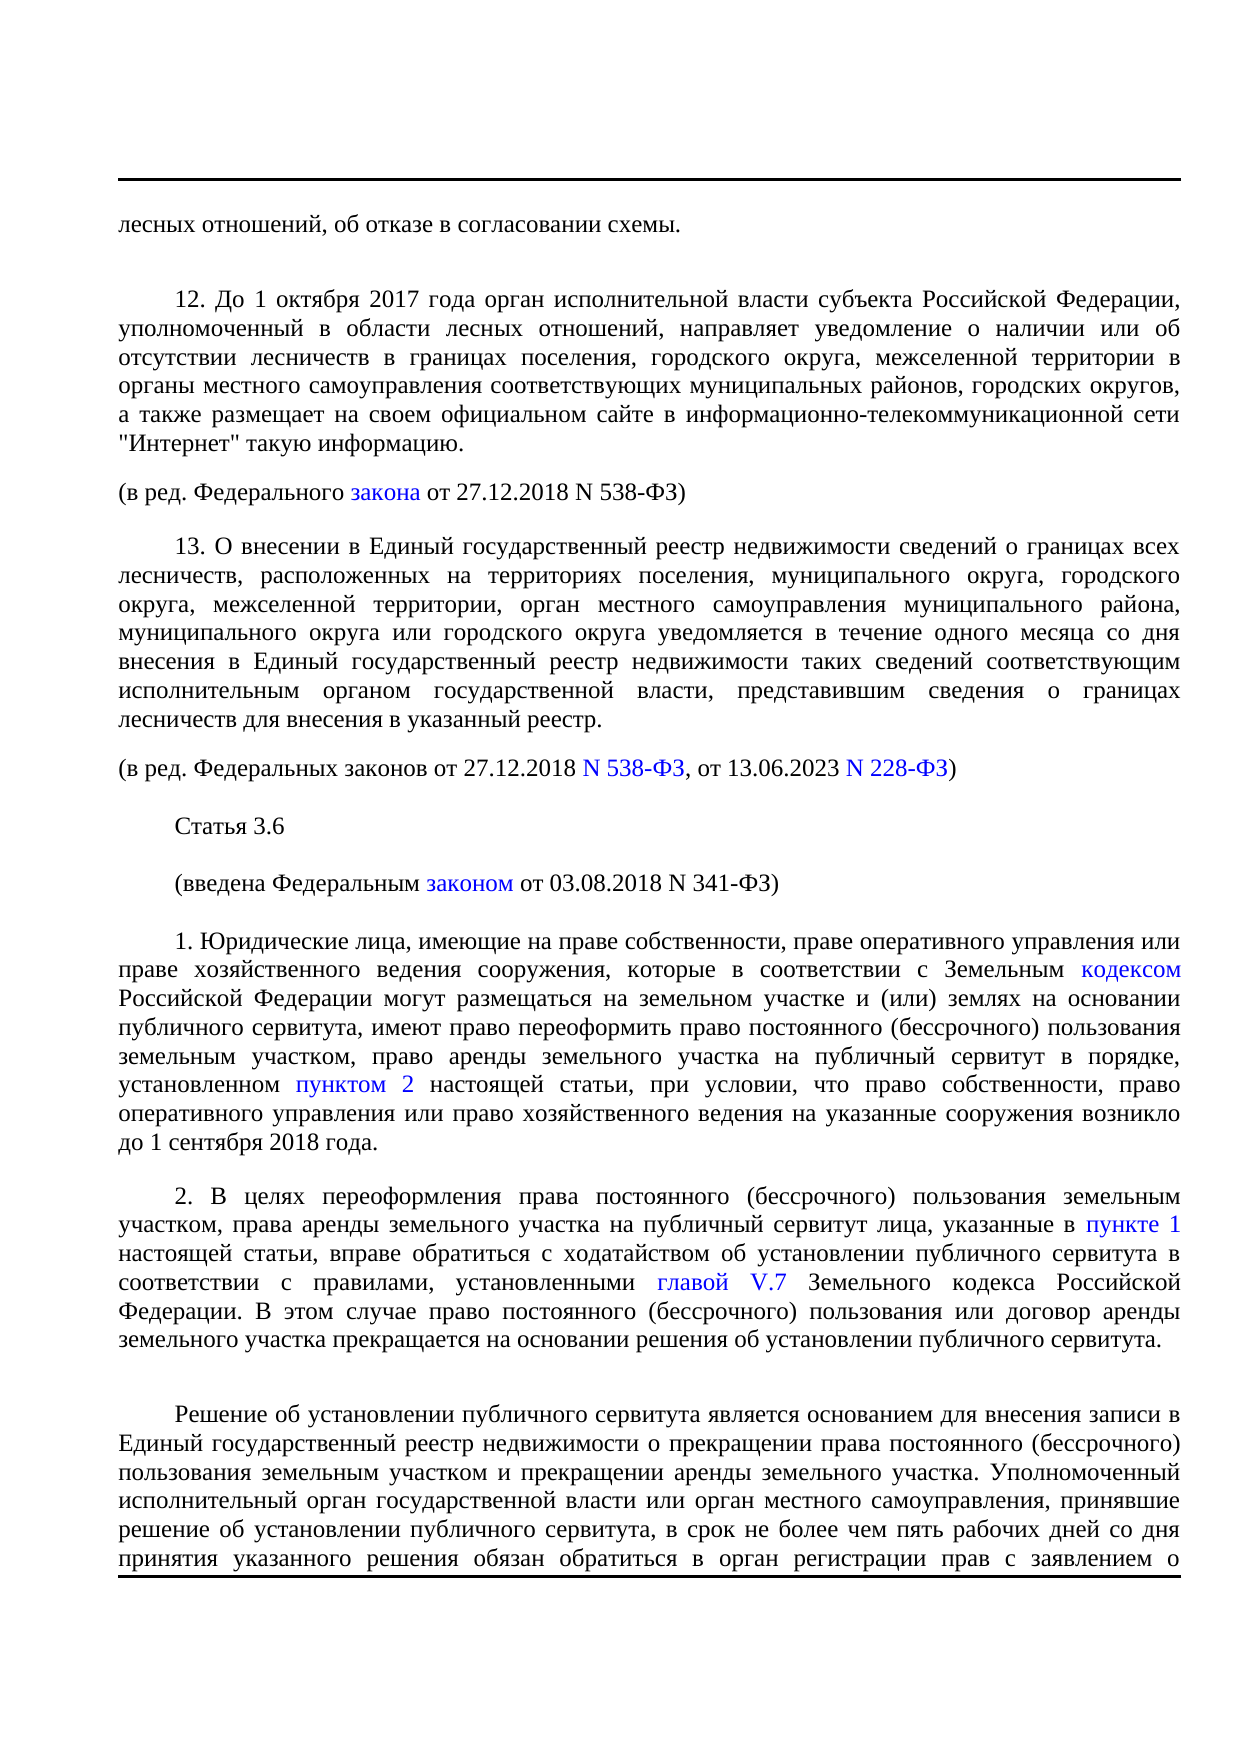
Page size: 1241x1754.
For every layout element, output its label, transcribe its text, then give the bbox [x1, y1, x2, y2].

text 13. О внесении в Единый государственный реестр недвижимости сведений о границах всех лесничеств, расположенных на территориях поселения, муниципального округа, городского округа, межселенной территории, орган местного самоуправления муниципального района, муниципального округа или городского округа уведомляется в течение одного месяца со дня внесения в Единый государственный реестр недвижимости таких сведений соответствующим исполнительным органом государственной власти, представившим сведения о границах лесничеств для внесения в указанный реестр. [118, 531, 1181, 732]
text 1. Юридические лица, имеющие на праве собственности, праве оперативного управления или праве хозяйственного ведения сооружения, которые в соответствии с Земельным кодексом Российской Федерации могут размещаться на земельном участке и (или) землях на основании публичного сервитута, имеют право переоформить право постоянного (бессрочного) пользования земельным участком, право аренды земельного участка на публичный сервитут в порядке, установленном пунктом 2 настоящей статьи, при условии, что право собственности, право оперативного управления или право хозяйственного ведения на указанные сооружения возникло до 1 сентября 2018 года. [118, 926, 1181, 1156]
text (в ред. Федерального закона от 27.12.2018 N 538-ФЗ) [118, 477, 1181, 506]
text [118, 209, 1181, 238]
text 2. В целях переоформления права постоянного (бессрочного) пользования земельным участком, права аренды земельного участка на публичный сервитут лица, указанные в пункте 1 настоящей статьи, вправе обратиться с ходатайством об установлении публичного сервитута в соответствии с правилами, установленными главой V.7 Земельного кодекса Российской Федерации. В этом случае право постоянного (бессрочного) пользования или договор аренды земельного участка прекращается на основании решения об установлении публичного сервитута. [118, 1181, 1181, 1353]
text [118, 1399, 1181, 1572]
text 12. До 1 октября 2017 года орган исполнительной власти субъекта Российской Федерации, уполномоченный в области лесных отношений, направляет уведомление о наличии или об отсутствии лесничеств в границах поселения, городского округа, межселенной территории в органы местного самоуправления соответствующих муниципальных районов, городских округов, а также размещает на своем официальном сайте в информационно-телекоммуникационной сети "Интернет" такую информацию. [118, 284, 1181, 457]
text (в ред. Федеральных законов от 27.12.2018 N 538-ФЗ, от 13.06.2023 N 228-ФЗ) [118, 753, 1181, 782]
text (введена Федеральным законом от 03.08.2018 N 341-ФЗ) [118, 868, 1181, 897]
text Статья 3.6 [118, 811, 1181, 839]
